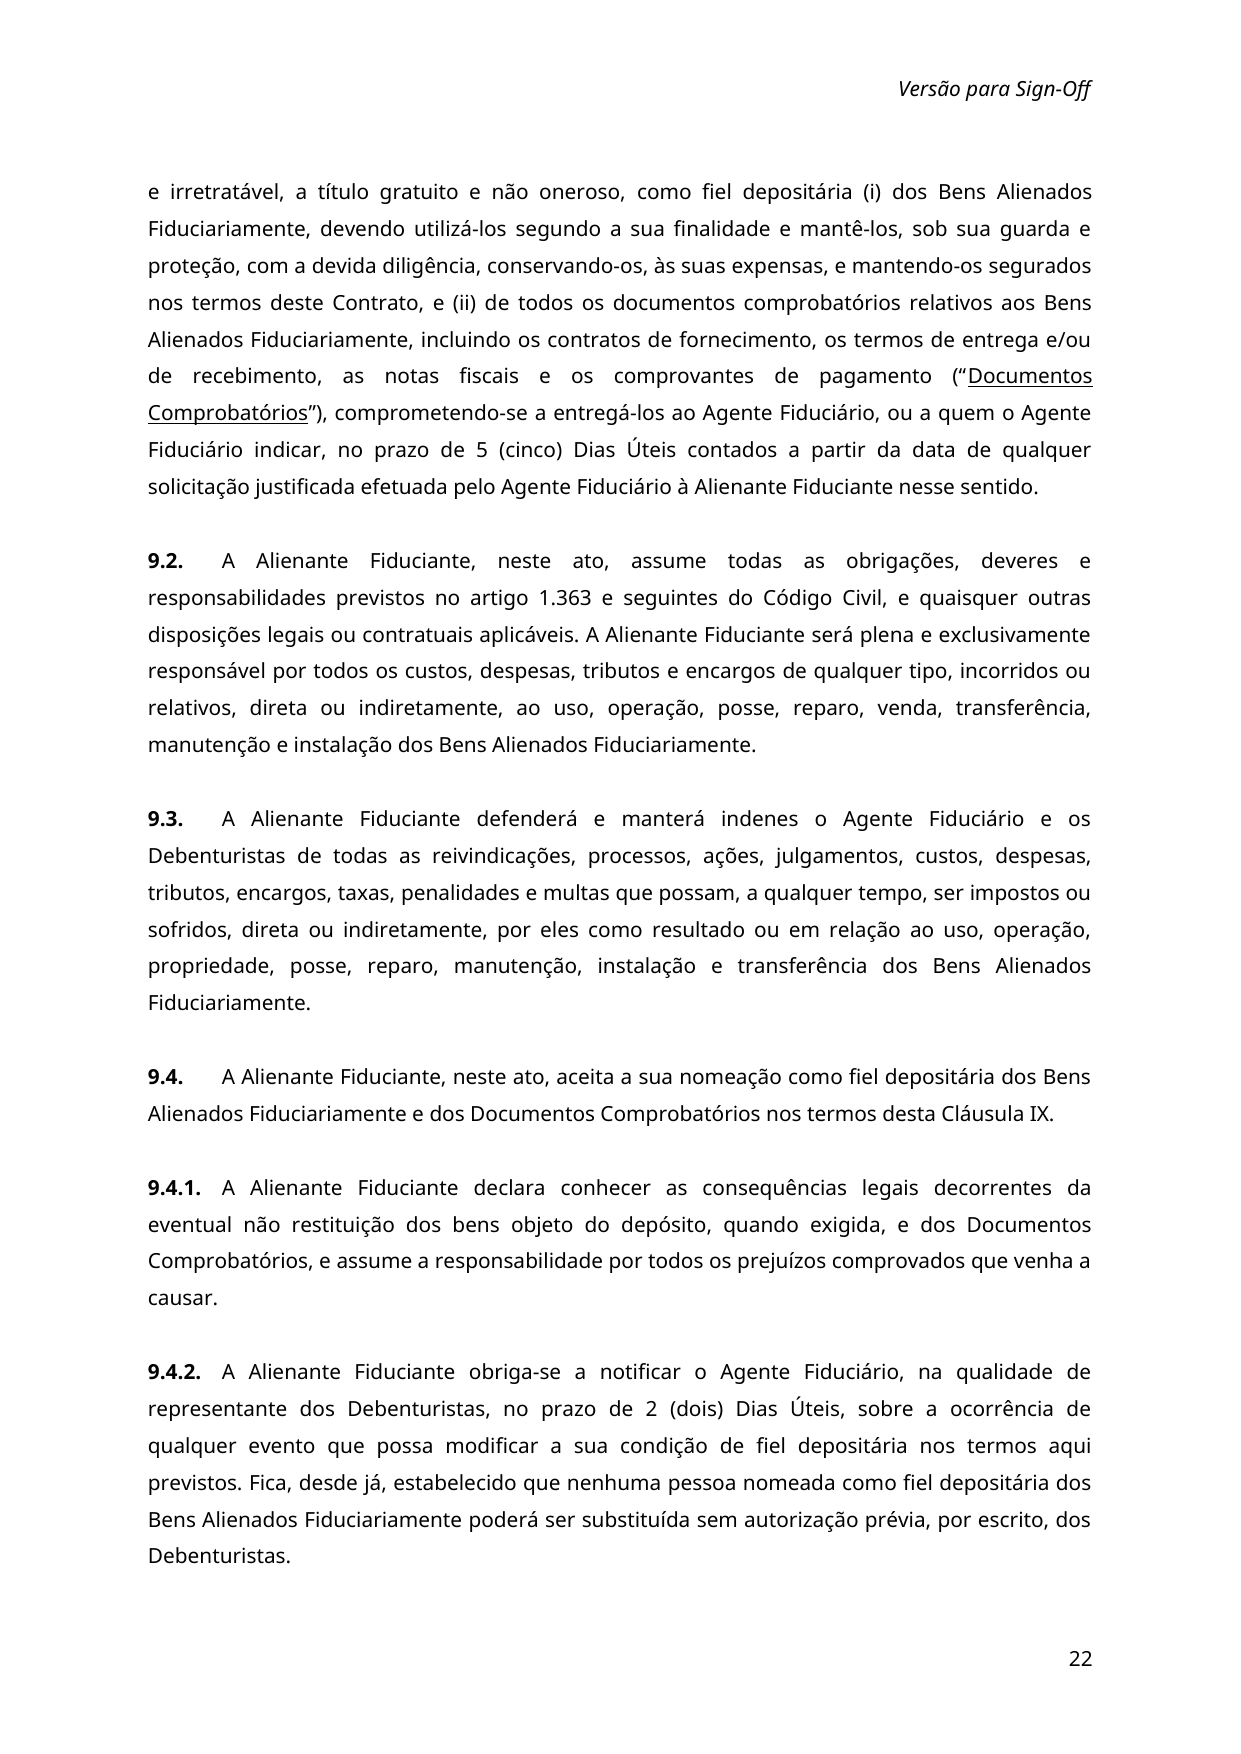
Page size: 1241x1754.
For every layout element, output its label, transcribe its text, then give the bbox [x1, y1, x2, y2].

text A Alienante Fiduciante obriga-se a notificar o Agente Fiduciário, na qualidade de representante dos Debenturistas, no prazo de 2 (dois) Dias Úteis, sobre a ocorrência de qualquer evento que possa modificar a sua condição de fiel depositária nos termos aqui previstos. Fica, desde já, estabelecido que nenhuma pessoa nomeada como fiel depositária dos Bens Alienados Fiduciariamente poderá ser substituída sem autorização prévia, por escrito, dos Debenturistas. [148, 1357, 1092, 1570]
text A Alienante Fiduciante, neste ato, aceita a sua nomeação como fiel depositária dos Bens Alienados Fiduciariamente e dos Documentos Comprobatórios nos termos desta Cláusula IX. [148, 1062, 1092, 1127]
text A Alienante Fiduciante, neste ato, assume todas as obrigações, deveres e responsabilidades previstos no artigo 1.363 e seguintes do Código Civil, e quaisquer outras disposições legais ou contratuais aplicáveis. A Alienante Fiduciante será plena e exclusivamente responsável por todos os custos, despesas, tributos e encargos de qualquer tipo, incorridos ou relativos, direta ou indiretamente, ao uso, operação, posse, reparo, venda, transferência, manutenção e instalação dos Bens Alienados Fiduciariamente. [148, 546, 1092, 759]
text A Alienante Fiduciante defenderá e manterá indenes o Agente Fiduciário e os Debenturistas de todas as reivindicações, processos, ações, julgamentos, custos, despesas, tributos, encargos, taxas, penalidades e multas que possam, a qualquer tempo, ser impostos ou sofridos, direta ou indiretamente, por eles como resultado ou em relação ao uso, operação, propriedade, posse, reparo, manutenção, instalação e transferência dos Bens Alienados Fiduciariamente. [148, 804, 1092, 1017]
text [148, 177, 1092, 501]
text A Alienante Fiduciante declara conhecer as consequências legais decorrentes da eventual não restituição dos bens objeto do depósito, quando exigida, e dos Documentos Comprobatórios, e assume a responsabilidade por todos os prejuízos comprovados que venha a causar. [148, 1173, 1092, 1312]
